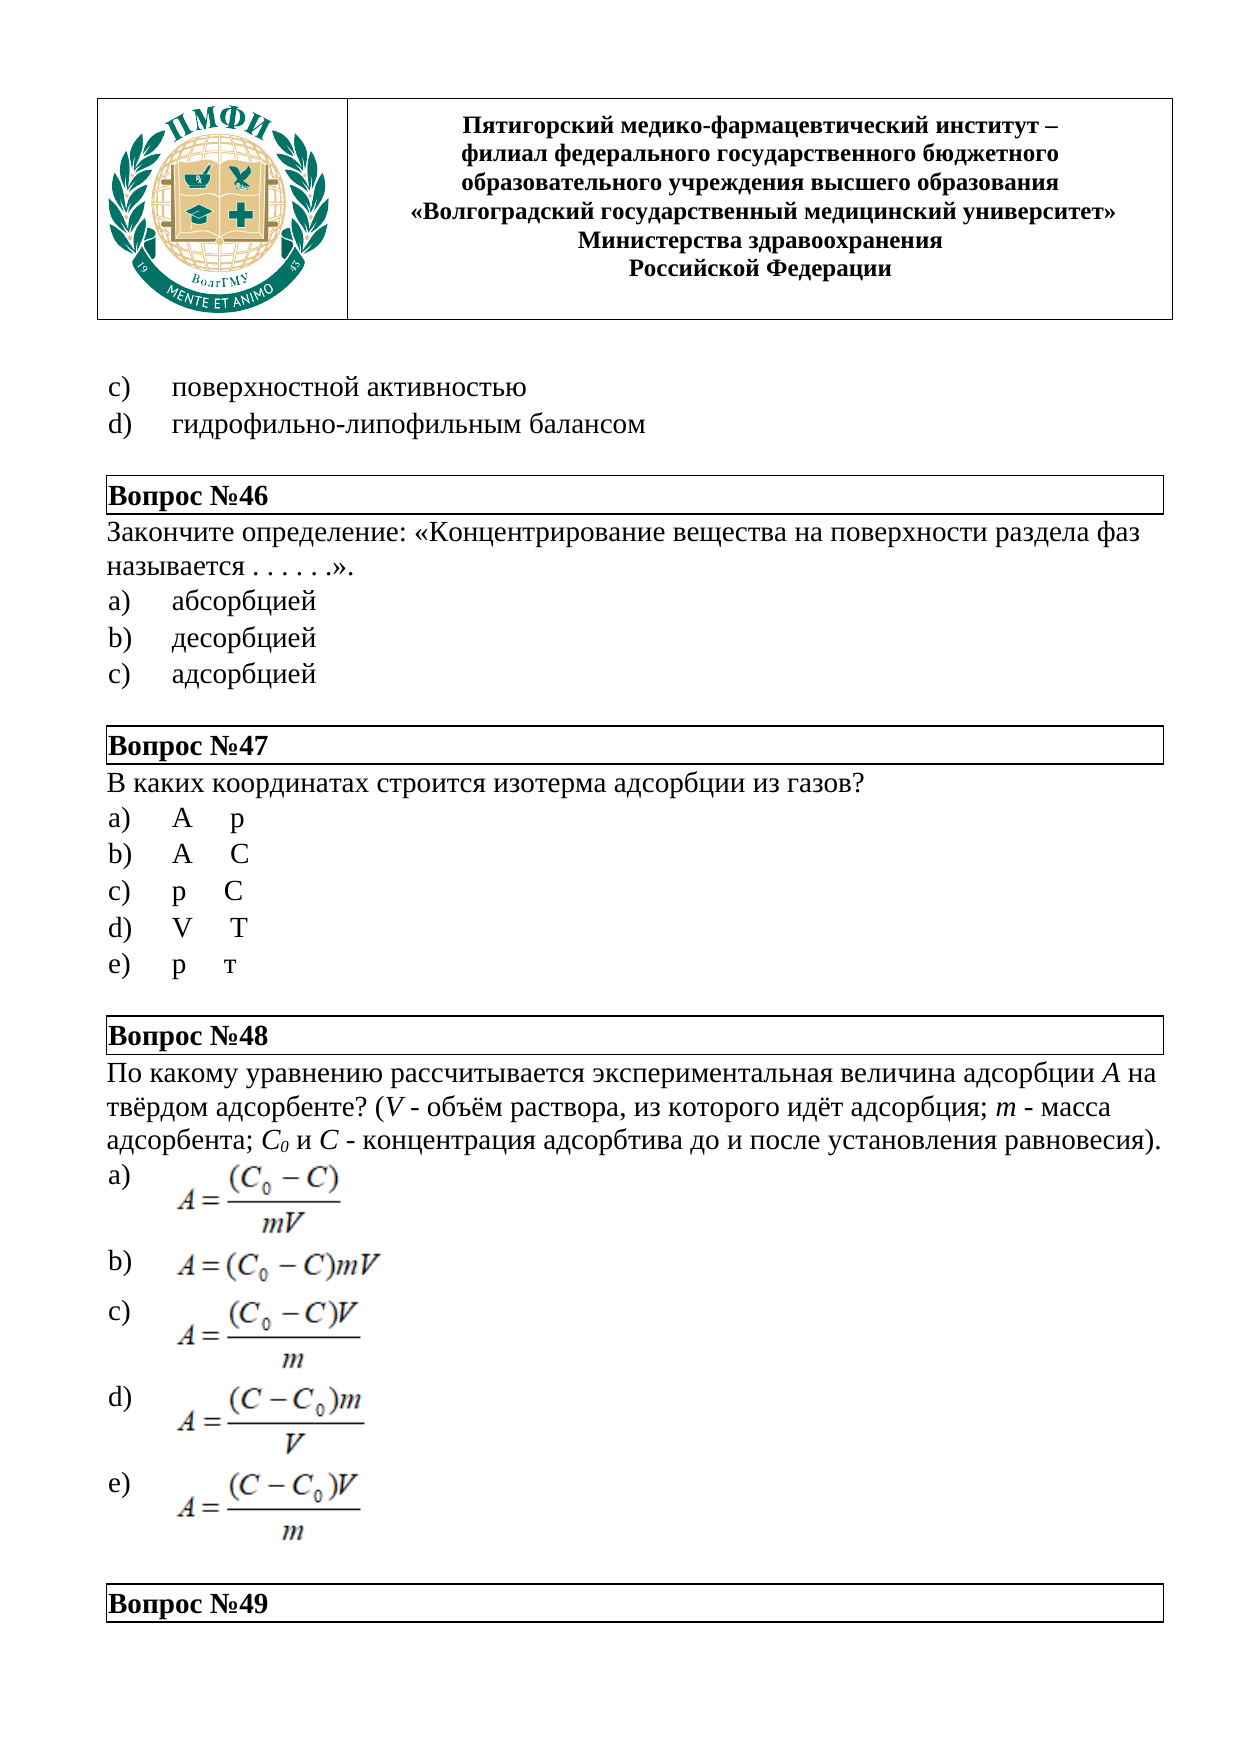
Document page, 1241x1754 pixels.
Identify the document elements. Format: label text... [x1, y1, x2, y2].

table_cell [170, 1464, 1163, 1549]
table_cell d) [106, 405, 170, 441]
table_cell c) [106, 368, 170, 404]
text По какому уравнению рассчитывается экспериментальная величина адсорбции А на твёрдом адсорбенте? (V - объём раствора, из которого идёт адсорбция; m - масса адсорбента; С0 и С - концентрация адсорбтива до и после установления равновесия). [106, 1055, 1163, 1156]
picture [171, 1465, 367, 1548]
table_cell V  Т [170, 909, 1163, 945]
table_header Вопрос №48 [107, 1017, 1163, 1053]
picture [171, 1243, 388, 1291]
table_cell b) [106, 618, 170, 655]
table_cell [170, 1242, 1163, 1292]
text Закончите определение: «Концентрирование вещества на поверхности раздела фаз называется . . . . . .». [106, 515, 1163, 582]
table_header a) [106, 1156, 170, 1242]
picture [108, 105, 332, 313]
table_cell р  т [170, 945, 1163, 982]
table_header Вопрос №49 [107, 1585, 1163, 1621]
table_cell р  С [170, 872, 1163, 908]
table_cell c) [106, 872, 170, 908]
table_header Вопрос №47 [107, 727, 1163, 763]
table_cell [170, 1292, 1163, 1378]
picture [171, 1293, 367, 1376]
table_cell b) [106, 1242, 170, 1292]
table_cell [170, 1378, 1163, 1463]
table_header А  р [170, 799, 1163, 835]
table_cell d) [106, 1378, 170, 1463]
text В каких координатах строится изотерма адсорбции из газов? [106, 765, 1163, 798]
table_cell e) [106, 945, 170, 982]
table_header a) [106, 582, 170, 618]
table_cell c) [106, 655, 170, 692]
table_cell e) [106, 1464, 170, 1549]
table_cell поверхностной активностью [170, 368, 1163, 404]
picture [171, 1379, 371, 1462]
picture [171, 1157, 347, 1241]
table_cell d) [106, 909, 170, 945]
table_cell А  С [170, 835, 1163, 872]
table_cell гидрофильно-липофильным балансом [170, 405, 1163, 441]
table_header [170, 1156, 1163, 1242]
table_cell десорбцией [170, 618, 1163, 655]
table_cell адсорбцией [170, 655, 1163, 692]
table_header a) [106, 799, 170, 835]
table_header Вопрос №46 [107, 476, 1163, 513]
table_cell b) [106, 835, 170, 872]
table_cell c) [106, 1292, 170, 1378]
table_header абсорбцией [170, 582, 1163, 618]
